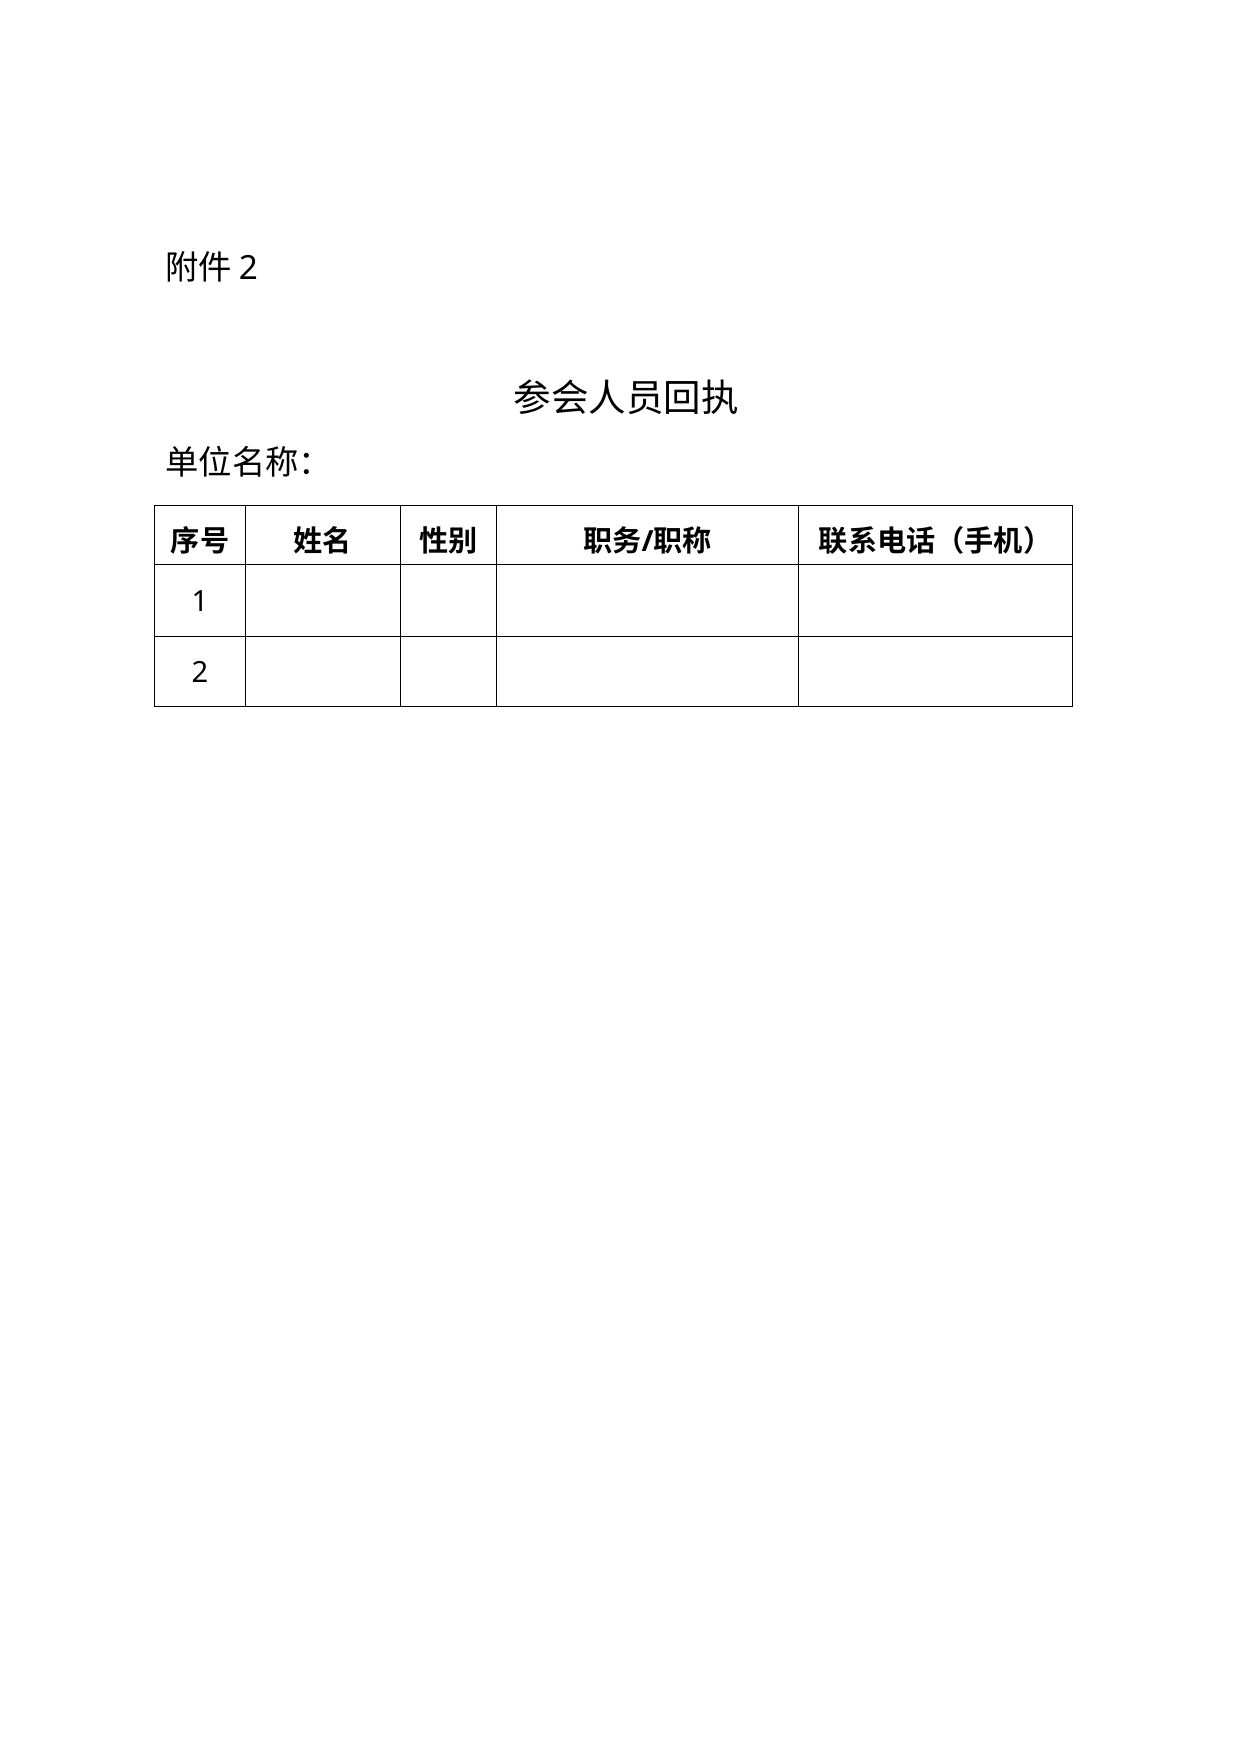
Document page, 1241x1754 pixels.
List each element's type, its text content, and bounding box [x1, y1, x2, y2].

table_cell [246, 565, 400, 636]
table_cell [401, 565, 496, 636]
table_header 性别 [401, 506, 496, 564]
table_header 姓名 [246, 506, 400, 564]
text 单位名称： [165, 428, 1087, 493]
table_cell 2 [155, 637, 245, 706]
table_cell [246, 637, 400, 706]
table_cell [401, 637, 496, 706]
table_cell [497, 565, 798, 636]
table_cell 1 [155, 565, 245, 636]
table_header 联系电话（手机） [799, 506, 1072, 564]
table_cell [497, 637, 798, 706]
table_cell [799, 637, 1072, 706]
text 参会人员回执 [165, 363, 1087, 428]
table_cell [799, 565, 1072, 636]
table_header 职务/职称 [497, 506, 798, 564]
table_header 序号 [155, 506, 245, 564]
text 附件2 [165, 233, 1087, 298]
